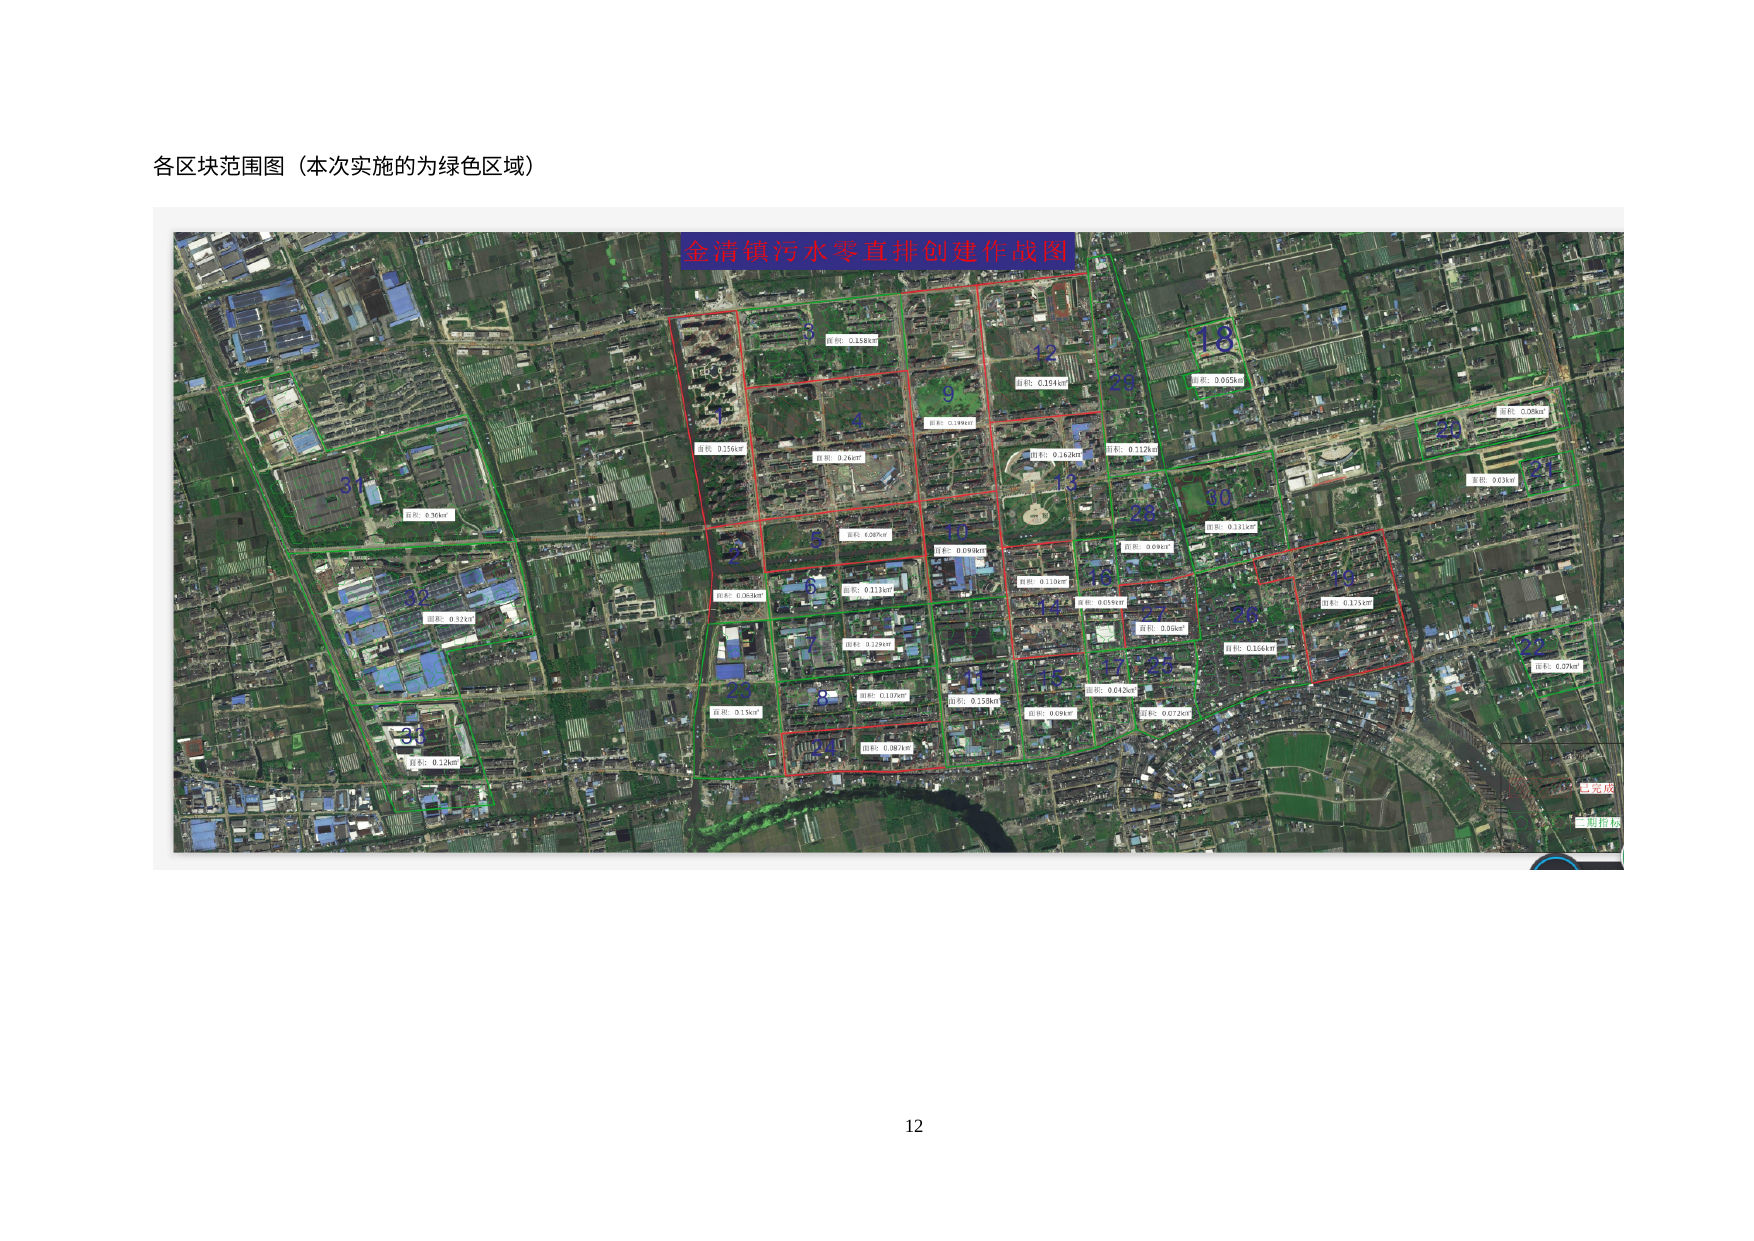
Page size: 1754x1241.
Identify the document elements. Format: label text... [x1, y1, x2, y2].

picture [153, 207, 1624, 870]
text 各区块范围图（本次实施的为绿色区域） [153, 149, 1624, 181]
